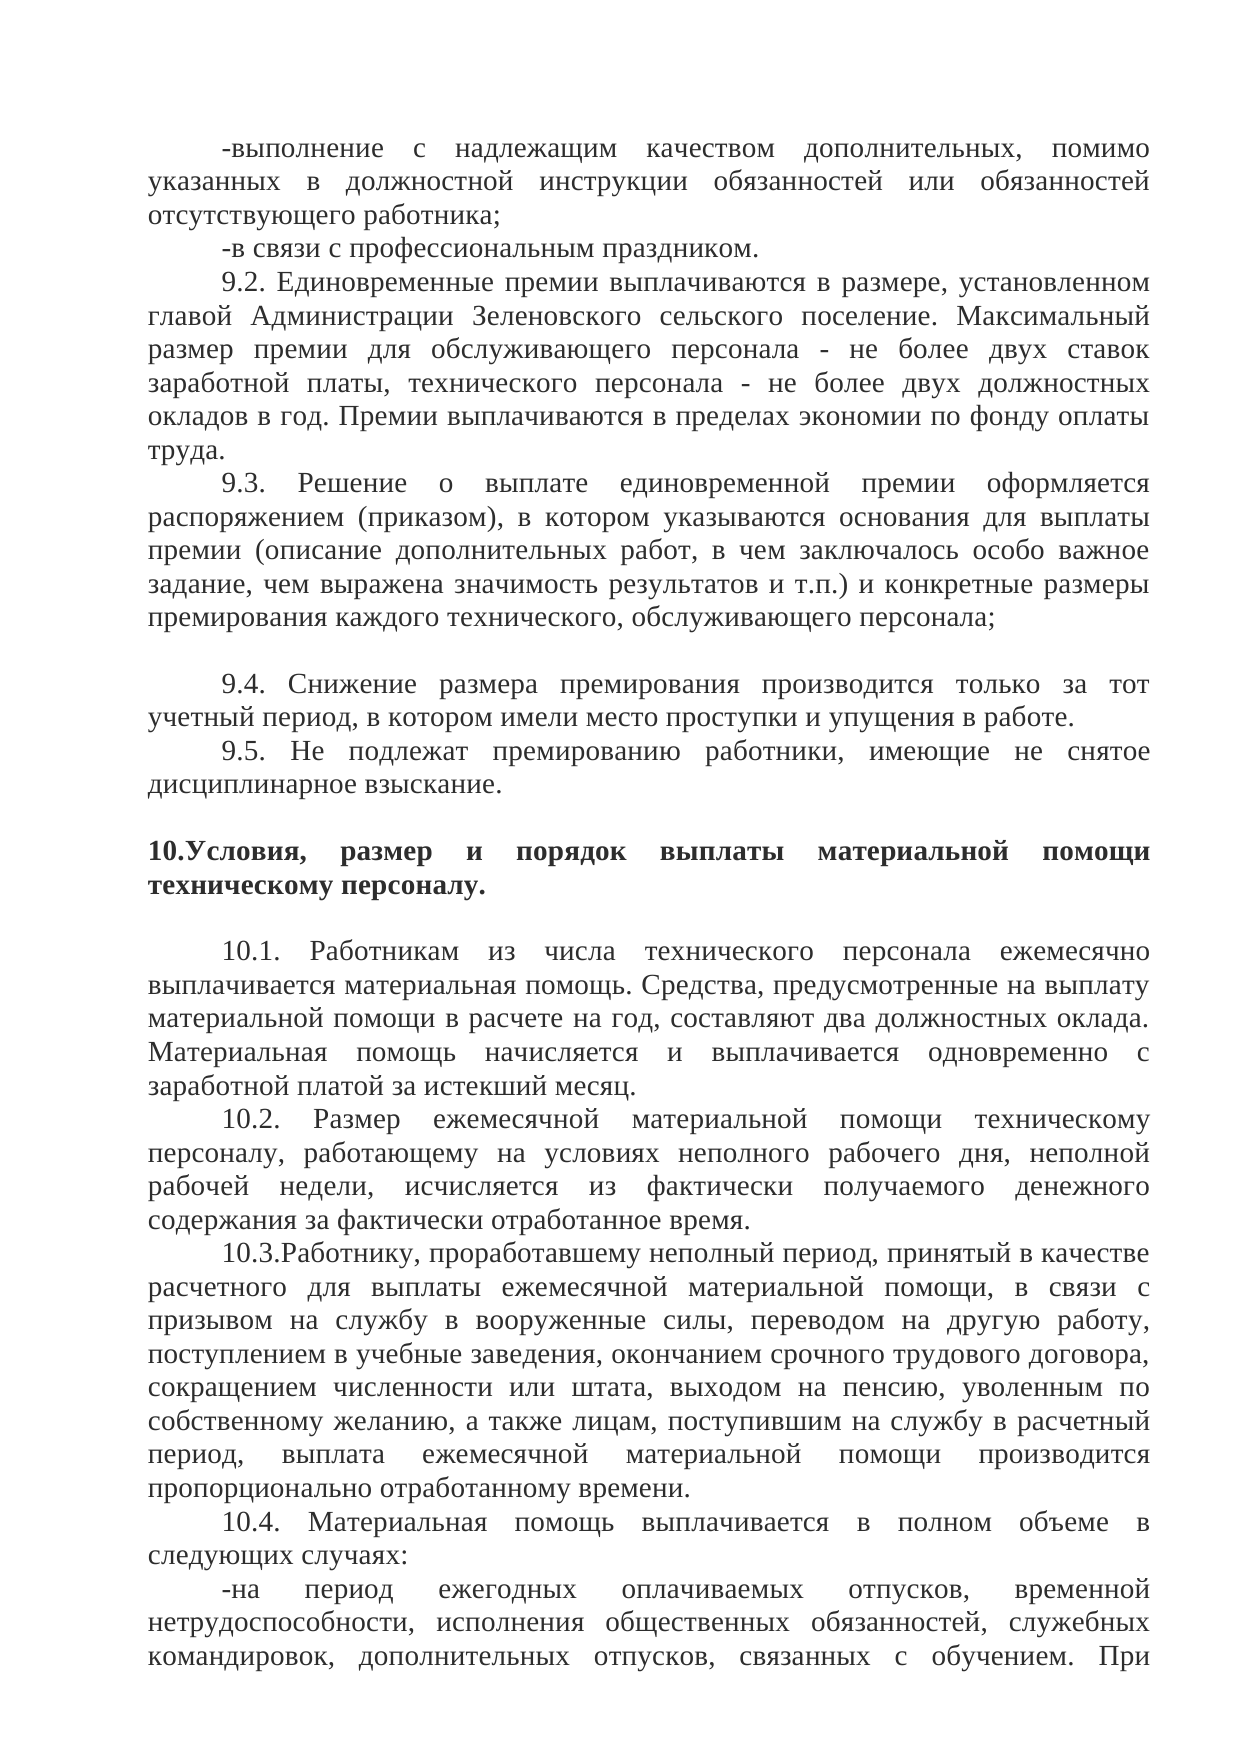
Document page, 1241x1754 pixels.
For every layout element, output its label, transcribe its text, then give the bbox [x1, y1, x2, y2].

text 9.2. Единовременные премии выплачиваются в размере, установленном главой Администрации Зеленовского сельского поселение. Максимальный размер премии для обслуживающего персонала - не более двух ставок заработной платы, технического персонала - не более двух должностных окладов в год. Премии выплачиваются в пределах экономии по фонду оплаты труда. [148, 264, 1152, 465]
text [148, 1571, 1152, 1671]
text 10.3.Работнику, проработавшему неполный период, принятый в качестве расчетного для выплаты ежемесячной материальной помощи, в связи с призывом на службу в вооруженные силы, переводом на другую работу, поступлением в учебные заведения, окончанием срочного трудового договора, сокращением численности или штата, выходом на пенсию, уволенным по собственному желанию, а также лицам, поступившим на службу в расчетный период, выплата ежемесячной материальной помощи производится пропорционально отработанному времени. [148, 1235, 1152, 1504]
text 9.4. Снижение размера премирования производится только за тот учетный период, в котором имели место проступки и упущения в работе. [148, 666, 1152, 733]
text -выполнение с надлежащим качеством дополнительных, помимо указанных в должностной инструкции обязанностей или обязанностей отсутствующего работника; [148, 130, 1152, 231]
text 10.2. Размер ежемесячной материальной помощи техническому персоналу, работающему на условиях неполного рабочего дня, неполной рабочей недели, исчисляется из фактически получаемого денежного содержания за фактически отработанное время. [148, 1101, 1152, 1235]
text -в связи с профессиональным праздником. [148, 231, 1152, 264]
text 10.Условия, размер и порядок выплаты материальной помощи техническому персоналу. [148, 833, 1152, 901]
text 9.3. Решение о выплате единовременной премии оформляется распоряжением (приказом), в котором указываются основания для выплаты премии (описание дополнительных работ, в чем заключалось особо важное задание, чем выражена значимость результатов и т.п.) и конкретные размеры премирования каждого технического, обслуживающего персонала; [148, 465, 1152, 633]
text 9.5. Не подлежат премированию работники, имеющие не снятое дисциплинарное взыскание. [148, 733, 1152, 800]
text 10.4. Материальная помощь выплачивается в полном объеме в следующих случаях: [148, 1504, 1152, 1571]
text 10.1. Работникам из числа технического персонала ежемесячно выплачивается материальная помощь. Средства, предусмотренные на выплату материальной помощи в расчете на год, составляют два должностных оклада. Материальная помощь начисляется и выплачивается одновременно с заработной платой за истекший месяц. [148, 933, 1152, 1101]
